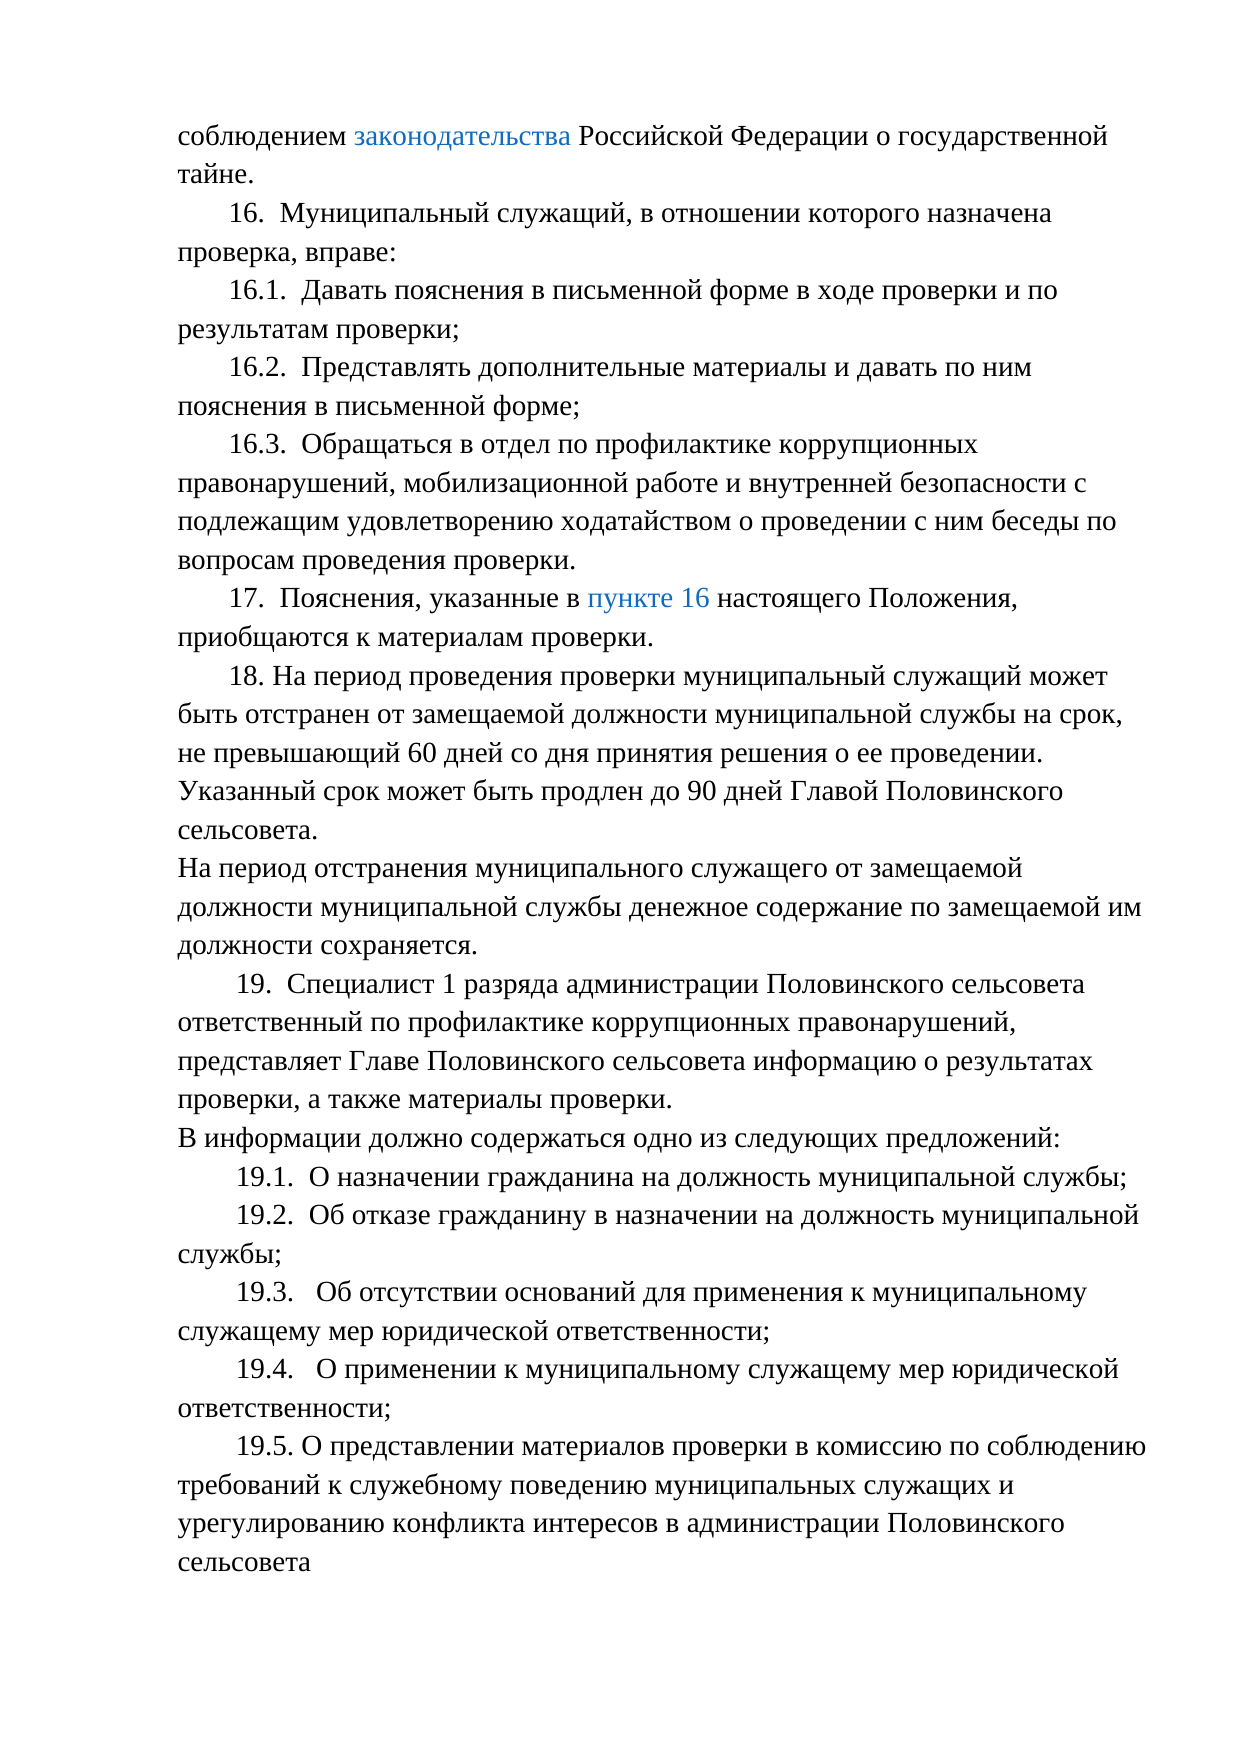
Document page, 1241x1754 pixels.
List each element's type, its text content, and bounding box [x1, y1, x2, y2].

text 19.1. О назначении гражданина на должность муниципальной службы; [177, 1159, 1152, 1192]
text 18. На период проведения проверки муниципальный служащий может быть отстранен от замещаемой должности муниципальной службы на срок, не превышающий 60 дней со дня принятия решения о ее проведении. Указанный срок может быть продлен до 90 дней Главой Половинского сельсовета. [177, 658, 1152, 845]
text 19. Специалист 1 разряда администрации Половинского сельсовета ответственный по профилактике коррупционных правонарушений, представляет Главе Половинского сельсовета информацию о результатах проверки, а также материалы проверки. [177, 966, 1152, 1115]
text 19.2. Об отказе гражданину в назначении на должность муниципальной службы; [177, 1197, 1152, 1269]
text 16.2. Представлять дополнительные материалы и давать по ним пояснения в письменной форме; [177, 349, 1152, 421]
text В информации должно содержаться одно из следующих предложений: [177, 1120, 1152, 1154]
text 16.1. Давать пояснения в письменной форме в ходе проверки и по результатам проверки; [177, 272, 1152, 344]
text 17. Пояснения, указанные в пункте 16 настоящего Положения, приобщаются к материалам проверки. [177, 581, 1152, 653]
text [177, 118, 1152, 190]
text 19.5. О представлении материалов проверки в комиссию по соблюдению требований к служебному поведению муниципальных служащих и урегулированию конфликта интересов в администрации Половинского сельсовета [177, 1428, 1152, 1578]
text 16. Муниципальный служащий, в отношении которого назначена проверка, вправе: [177, 195, 1152, 267]
text 16.3. Обращаться в отдел по профилактике коррупционных правонарушений, мобилизационной работе и внутренней безопасности с подлежащим удовлетворению ходатайством о проведении с ним беседы по вопросам проведения проверки. [177, 426, 1152, 576]
text На период отстранения муниципального служащего от замещаемой должности муниципальной службы денежное содержание по замещаемой им должности сохраняется. [177, 850, 1152, 961]
text 19.4. О применении к муниципальному служащему мер юридической ответственности; [177, 1351, 1152, 1423]
text 19.3. Об отсутствии оснований для применения к муниципальному служащему мер юридической ответственности; [177, 1274, 1152, 1346]
